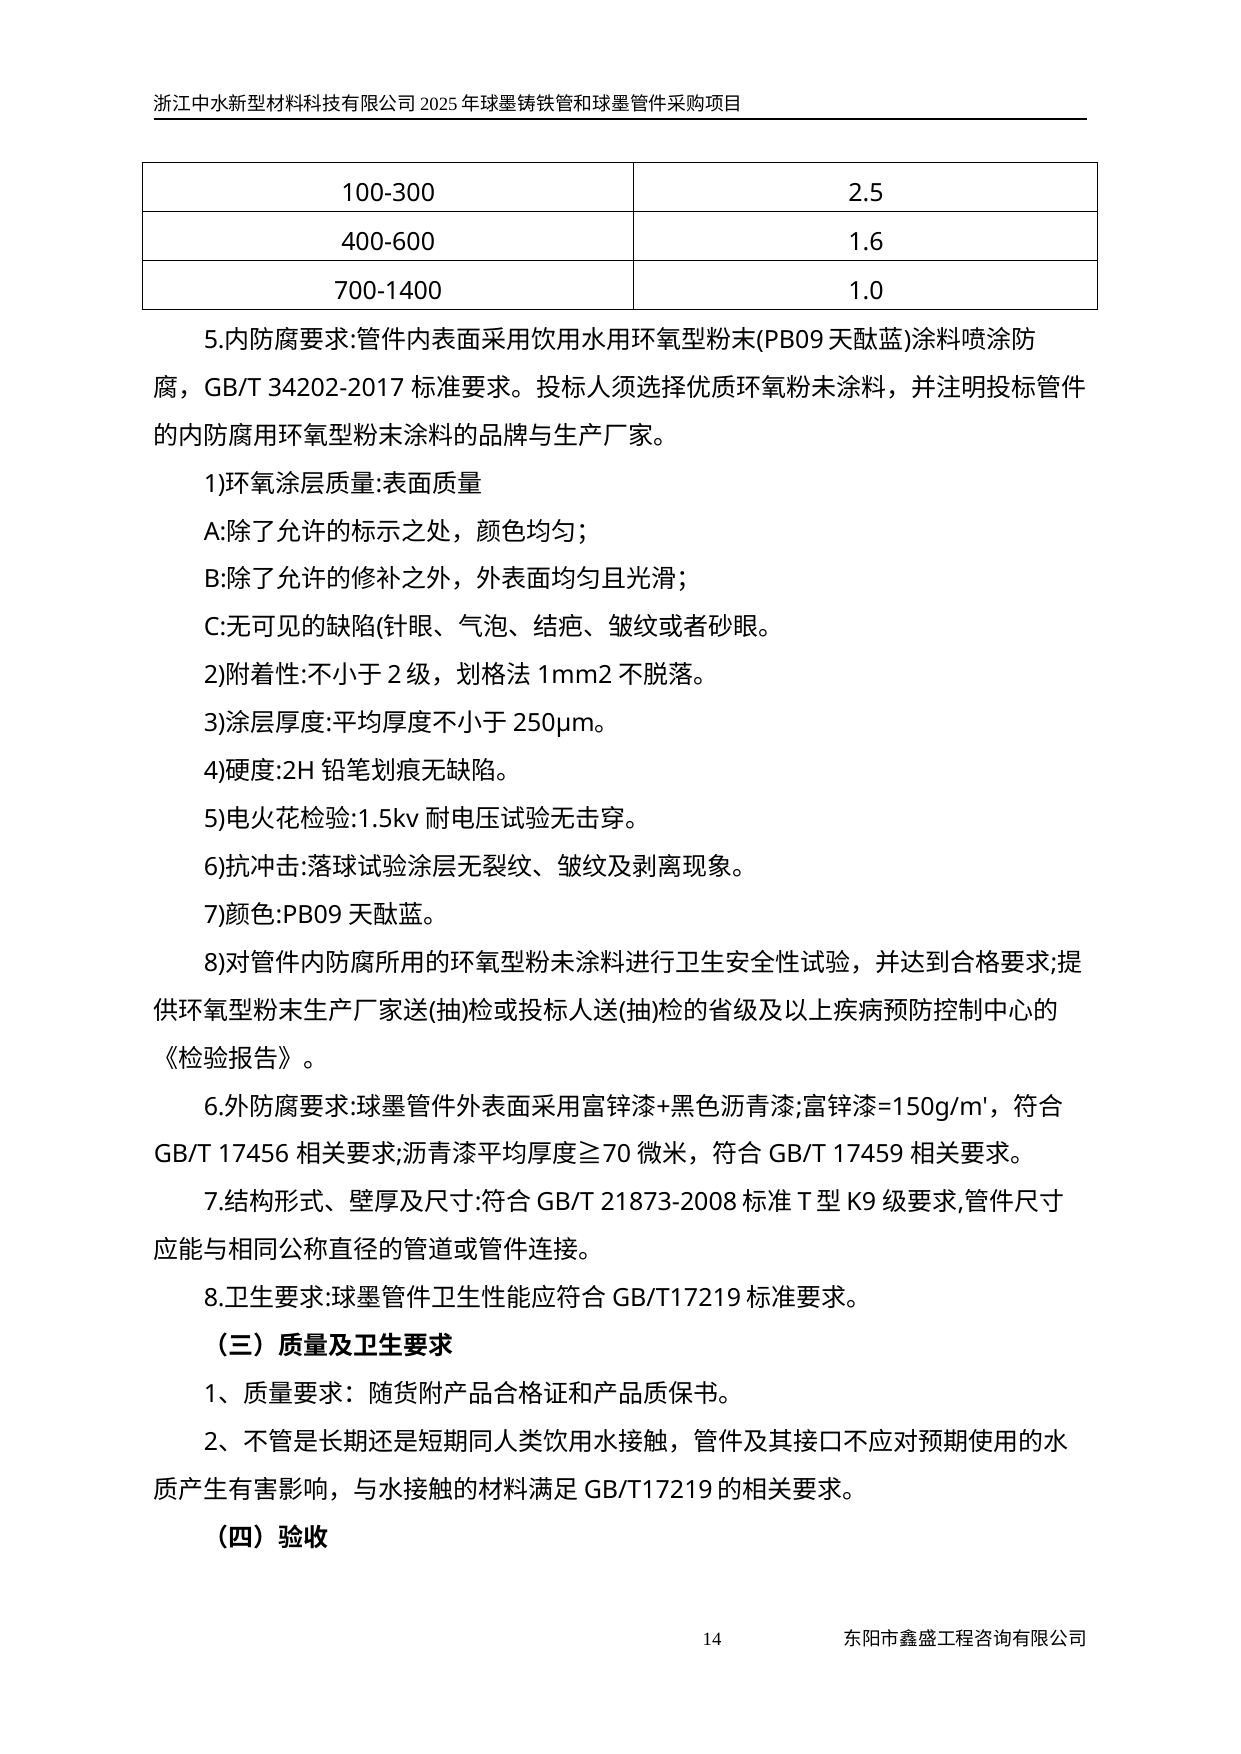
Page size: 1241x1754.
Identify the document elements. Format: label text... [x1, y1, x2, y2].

text 2、不管是长期还是短期同人类饮用水接触，管件及其接口不应对预期使用的水质产生有害影响，与水接触的材料满足GB/T17219的相关要求。 [153, 1412, 1087, 1508]
text 8.卫生要求:球墨管件卫生性能应符合 GB/T17219标准要求。 [153, 1268, 1087, 1316]
text （四）验收 [153, 1508, 1087, 1556]
text 7.结构形式、壁厚及尺寸:符合GB/T 21873-2008标准T型K9 级要求,管件尺寸应能与相同公称直径的管道或管件连接。 [153, 1172, 1087, 1268]
table_cell 2.5 [634, 163, 1097, 211]
text （三）质量及卫生要求 [153, 1316, 1087, 1364]
table_cell 1.0 [634, 261, 1097, 309]
text 7)颜色:PB09 天酞蓝。 [153, 885, 1087, 933]
text 3)涂层厚度:平均厚度不小于 250μm。 [153, 693, 1087, 741]
text 2)附着性:不小于2级，划格法 1mm2 不脱落。 [153, 645, 1087, 693]
table_cell 700-1400 [143, 261, 633, 309]
table_cell 400-600 [143, 212, 633, 260]
text 1)环氧涂层质量:表面质量 [153, 454, 1087, 502]
text 1、质量要求：随货附产品合格证和产品质保书。 [153, 1364, 1087, 1412]
text 6.外防腐要求:球墨管件外表面采用富锌漆+黑色沥青漆;富锌漆=150g/m'，符合 GB/T 17456 相关要求;沥青漆平均厚度≧70 微米，符合 GB/T 17459 相关要求。 [153, 1077, 1087, 1172]
text B:除了允许的修补之外，外表面均匀且光滑； [153, 549, 1087, 597]
table_cell 1.6 [634, 212, 1097, 260]
text 4)硬度:2H 铅笔划痕无缺陷。 [153, 741, 1087, 789]
text A:除了允许的标示之处，颜色均匀； [153, 502, 1087, 549]
text 6)抗冲击:落球试验涂层无裂纹、皱纹及剥离现象。 [153, 837, 1087, 885]
text 5.内防腐要求:管件内表面采用饮用水用环氧型粉末(PB09天酞蓝)涂料喷涂防腐，GB/T 34202-2017 标准要求。投标人须选择优质环氧粉未涂料，并注明投标管件的内防腐用环氧型粉末涂料的品牌与生产厂家。 [153, 310, 1087, 454]
text 5)电火花检验:1.5kv 耐电压试验无击穿。 [153, 789, 1087, 837]
table_cell 100-300 [143, 163, 633, 211]
text C:无可见的缺陷(针眼、气泡、结疤、皱纹或者砂眼。 [153, 597, 1087, 645]
text 8)对管件内防腐所用的环氧型粉未涂料进行卫生安全性试验，并达到合格要求;提供环氧型粉末生产厂家送(抽)检或投标人送(抽)检的省级及以上疾病预防控制中心的《检验报告》。 [153, 933, 1087, 1077]
